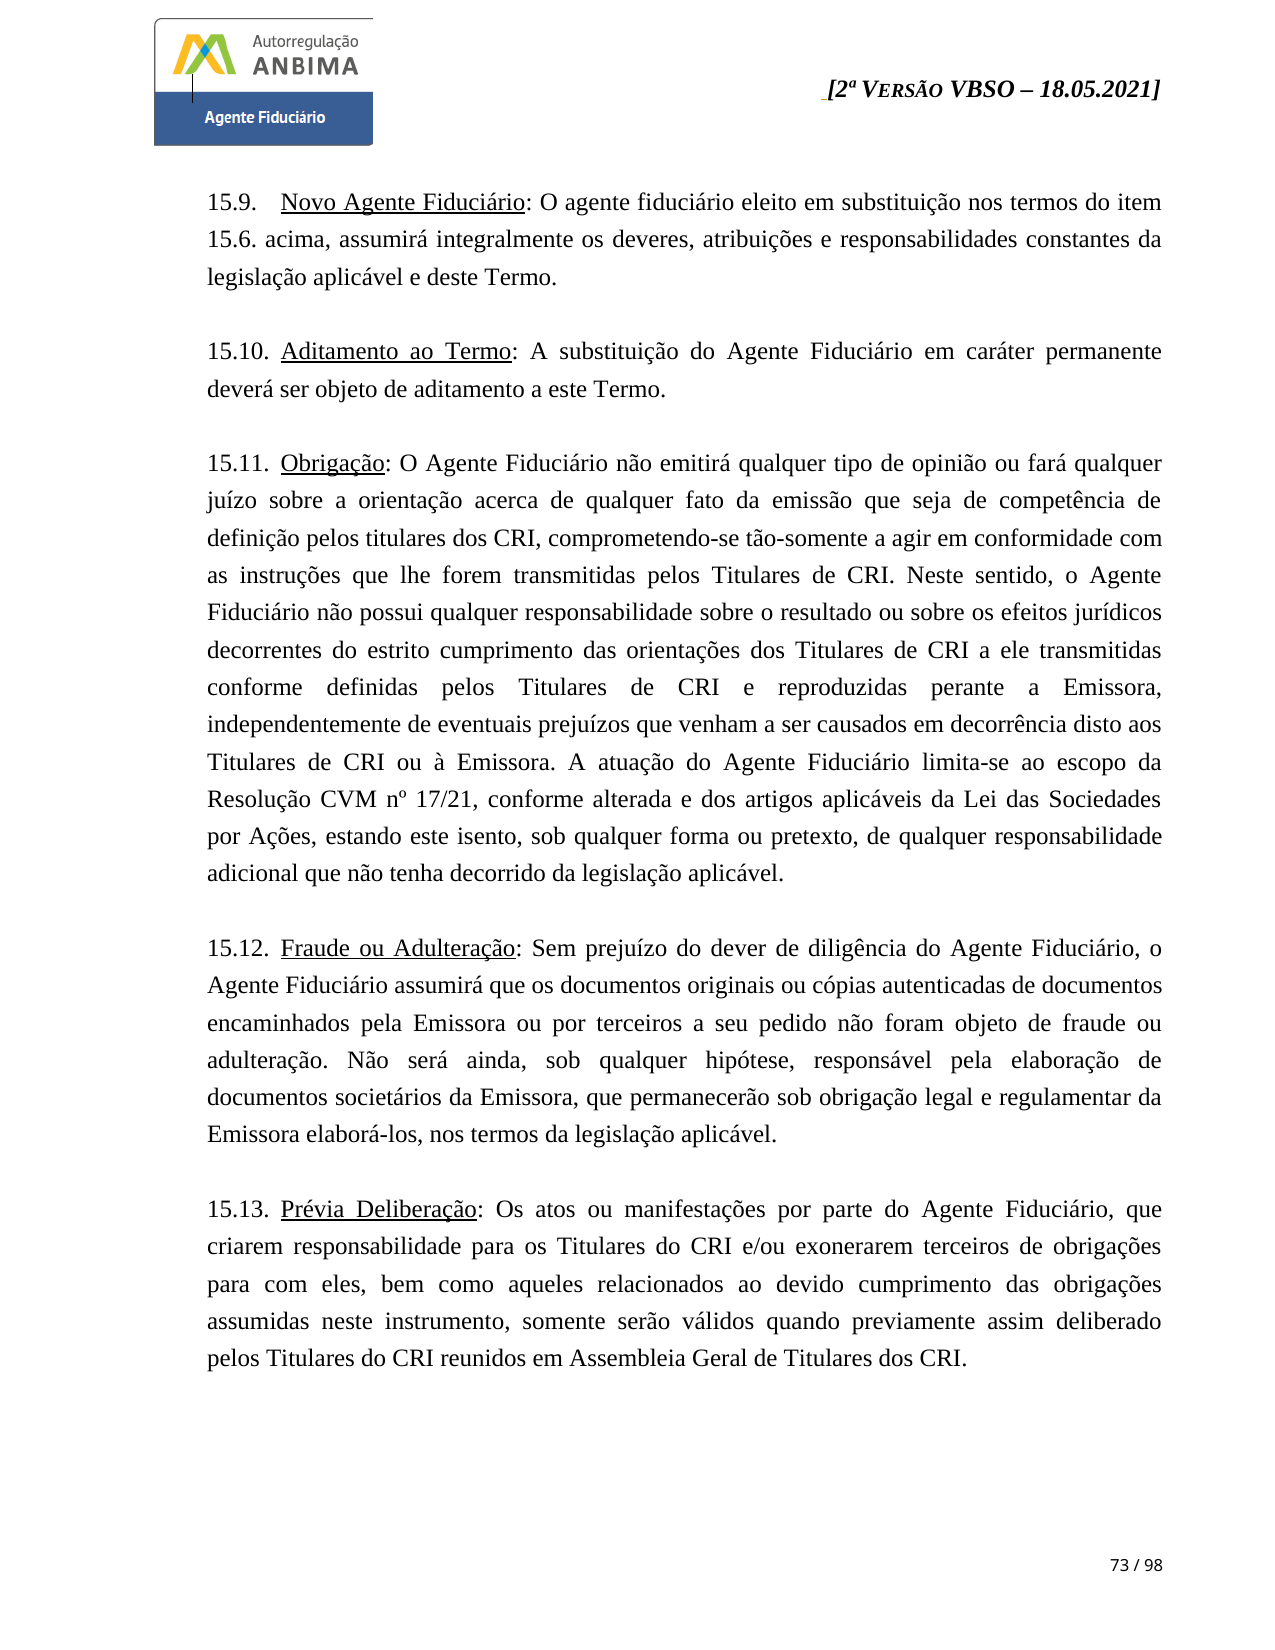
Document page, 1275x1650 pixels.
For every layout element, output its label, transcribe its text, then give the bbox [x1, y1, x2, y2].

text 15.12. Fraude ou Adulteração: Sem prejuízo do dever de diligência do Agente Fiduciário, o Agente Fiduciário assumirá que os documentos originais ou cópias autenticadas de documentos encaminhados pela Emissora ou por terceiros a seu pedido não foram objeto de fraude ou adulteração. Não será ainda, sob qualquer hipótese, responsável pela elaboração de documentos societários da Emissora, que permanecerão sob obrigação legal e regulamentar da Emissora elaborá-los, nos termos da legislação aplicável. [207, 933, 1163, 1148]
text 15.11. Obrigação: O Agente Fiduciário não emitirá qualquer tipo de opinião ou fará qualquer juízo sobre a orientação acerca de qualquer fato da emissão que seja de competência de definição pelos titulares dos CRI, comprometendo-se tão-somente a agir em conformidade com as instruções que lhe forem transmitidas pelos Titulares de CRI. Neste sentido, o Agente Fiduciário não possui qualquer responsabilidade sobre o resultado ou sobre os efeitos jurídicos decorrentes do estrito cumprimento das orientações dos Titulares de CRI a ele transmitidas conforme definidas pelos Titulares de CRI e reproduzidas perante a Emissora, independentemente de eventuais prejuízos que venham a ser causados em decorrência disto aos Titulares de CRI ou à Emissora. A atuação do Agente Fiduciário limita-se ao escopo da Resolução CVM nº 17/21, conforme alterada e dos artigos aplicáveis da Lei das Sociedades por Ações, estando este isento, sob qualquer forma ou pretexto, de qualquer responsabilidade adicional que não tenha decorrido da legislação aplicável. [207, 448, 1163, 887]
text 15.9. Novo Agente Fiduciário: O agente fiduciário eleito em substituição nos termos do item 15.6. acima, assumirá integralmente os deveres, atribuições e responsabilidades constantes da legislação aplicável e deste Termo. [207, 187, 1163, 291]
text 15.13. Prévia Deliberação: Os atos ou manifestações por parte do Agente Fiduciário, que criarem responsabilidade para os Titulares do CRI e/ou exonerarem terceiros de obrigações para com eles, bem como aqueles relacionados ao devido cumprimento das obrigações assumidas neste instrumento, somente serão válidos quando previamente assim deliberado pelos Titulares do CRI reunidos em Assembleia Geral de Titulares dos CRI. [207, 1194, 1163, 1372]
text 15.10. Aditamento ao Termo: A substituição do Agente Fiduciário em caráter permanente deverá ser objeto de aditamento a este Termo. [207, 336, 1163, 402]
